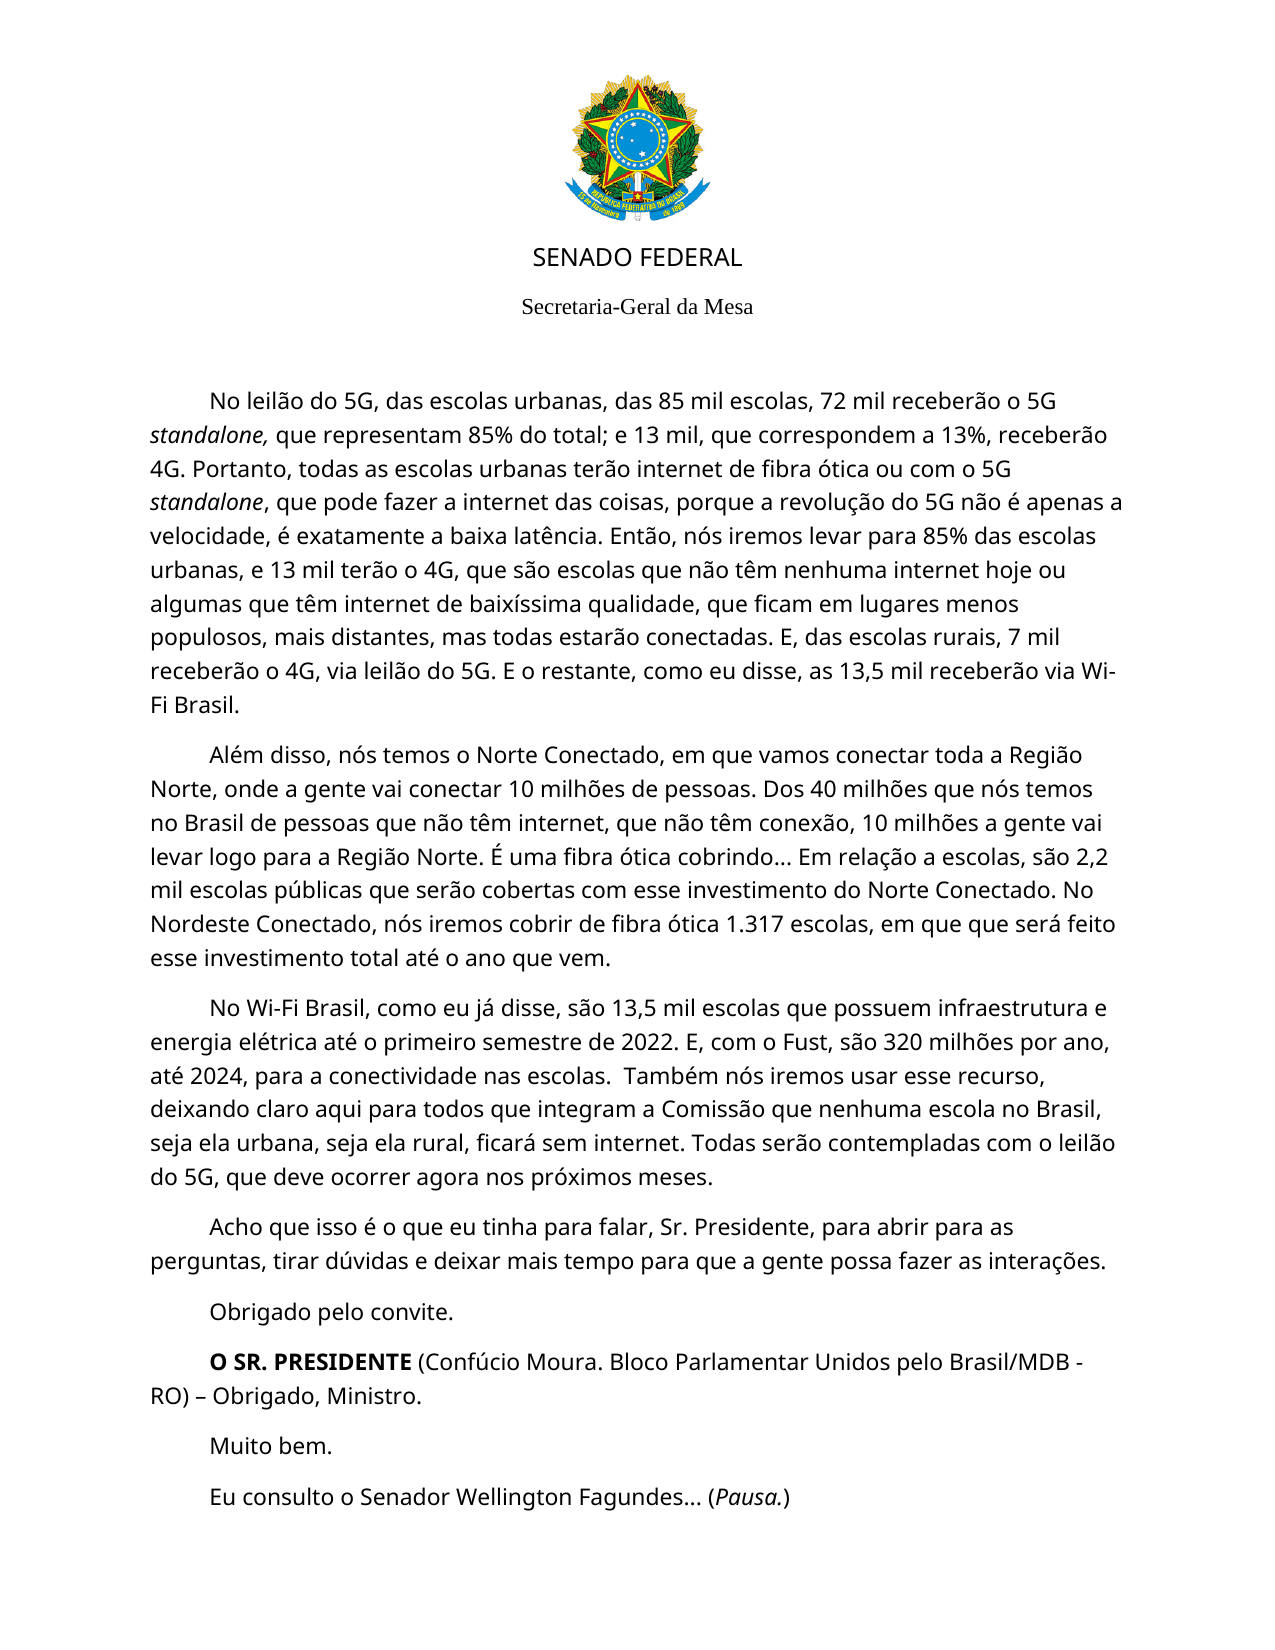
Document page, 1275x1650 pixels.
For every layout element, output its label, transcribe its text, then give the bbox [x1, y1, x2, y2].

text Além disso, nós temos o Norte Conectado, em que vamos conectar toda a Região Norte, onde a gente vai conectar 10 milhões de pessoas. Dos 40 milhões que nós temos no Brasil de pessoas que não têm internet, que não têm conexão, 10 milhões a gente vai levar logo para a Região Norte. É uma fibra ótica cobrindo... Em relação a escolas, são 2,2 mil escolas públicas que serão cobertas com esse investimento do Norte Conectado. No Nordeste Conectado, nós iremos cobrir de fibra ótica 1.317 escolas, em que que será feito esse investimento total até o ano que vem. [150, 739, 1125, 973]
text No leilão do 5G, das escolas urbanas, das 85 mil escolas, 72 mil receberão o 5G standalone, que representam 85% do total; e 13 mil, que correspondem a 13%, receberão 4G. Portanto, todas as escolas urbanas terão internet de fibra ótica ou com o 5G standalone, que pode fazer a internet das coisas, porque a revolução do 5G não é apenas a velocidade, é exatamente a baixa latência. Então, nós iremos levar para 85% das escolas urbanas, e 13 mil terão o 4G, que são escolas que não têm nenhuma internet hoje ou algumas que têm internet de baixíssima qualidade, que ficam em lugares menos populosos, mais distantes, mas todas estarão conectadas. E, das escolas rurais, 7 mil receberão o 4G, via leilão do 5G. E o restante, como eu disse, as 13,5 mil receberão via Wi-Fi Brasil. [150, 385, 1125, 720]
text No Wi-Fi Brasil, como eu já disse, são 13,5 mil escolas que possuem infraestrutura e energia elétrica até o primeiro semestre de 2022. E, com o Fust, são 320 milhões por ano, até 2024, para a conectividade nas escolas. Também nós iremos usar esse recurso, deixando claro aqui para todos que integram a Comissão que nenhuma escola no Brasil, seja ela urbana, seja ela rural, ficará sem internet. Todas serão contempladas com o leilão do 5G, que deve ocorrer agora nos próximos meses. [150, 992, 1125, 1192]
text O SR. PRESIDENTE (Confúcio Moura. Bloco Parlamentar Unidos pelo Brasil/MDB - RO) – Obrigado, Ministro. [150, 1346, 1125, 1411]
text Obrigado pelo convite. [150, 1295, 1125, 1327]
text Eu consulto o Senador Wellington Fagundes... (Pausa.) [150, 1480, 1125, 1512]
text Muito bem. [150, 1430, 1125, 1461]
picture [564, 75, 711, 221]
text Acho que isso é o que eu tinha para falar, Sr. Presidente, para abrir para as perguntas, tirar dúvidas e deixar mais tempo para que a gente possa fazer as interações. [150, 1211, 1125, 1276]
